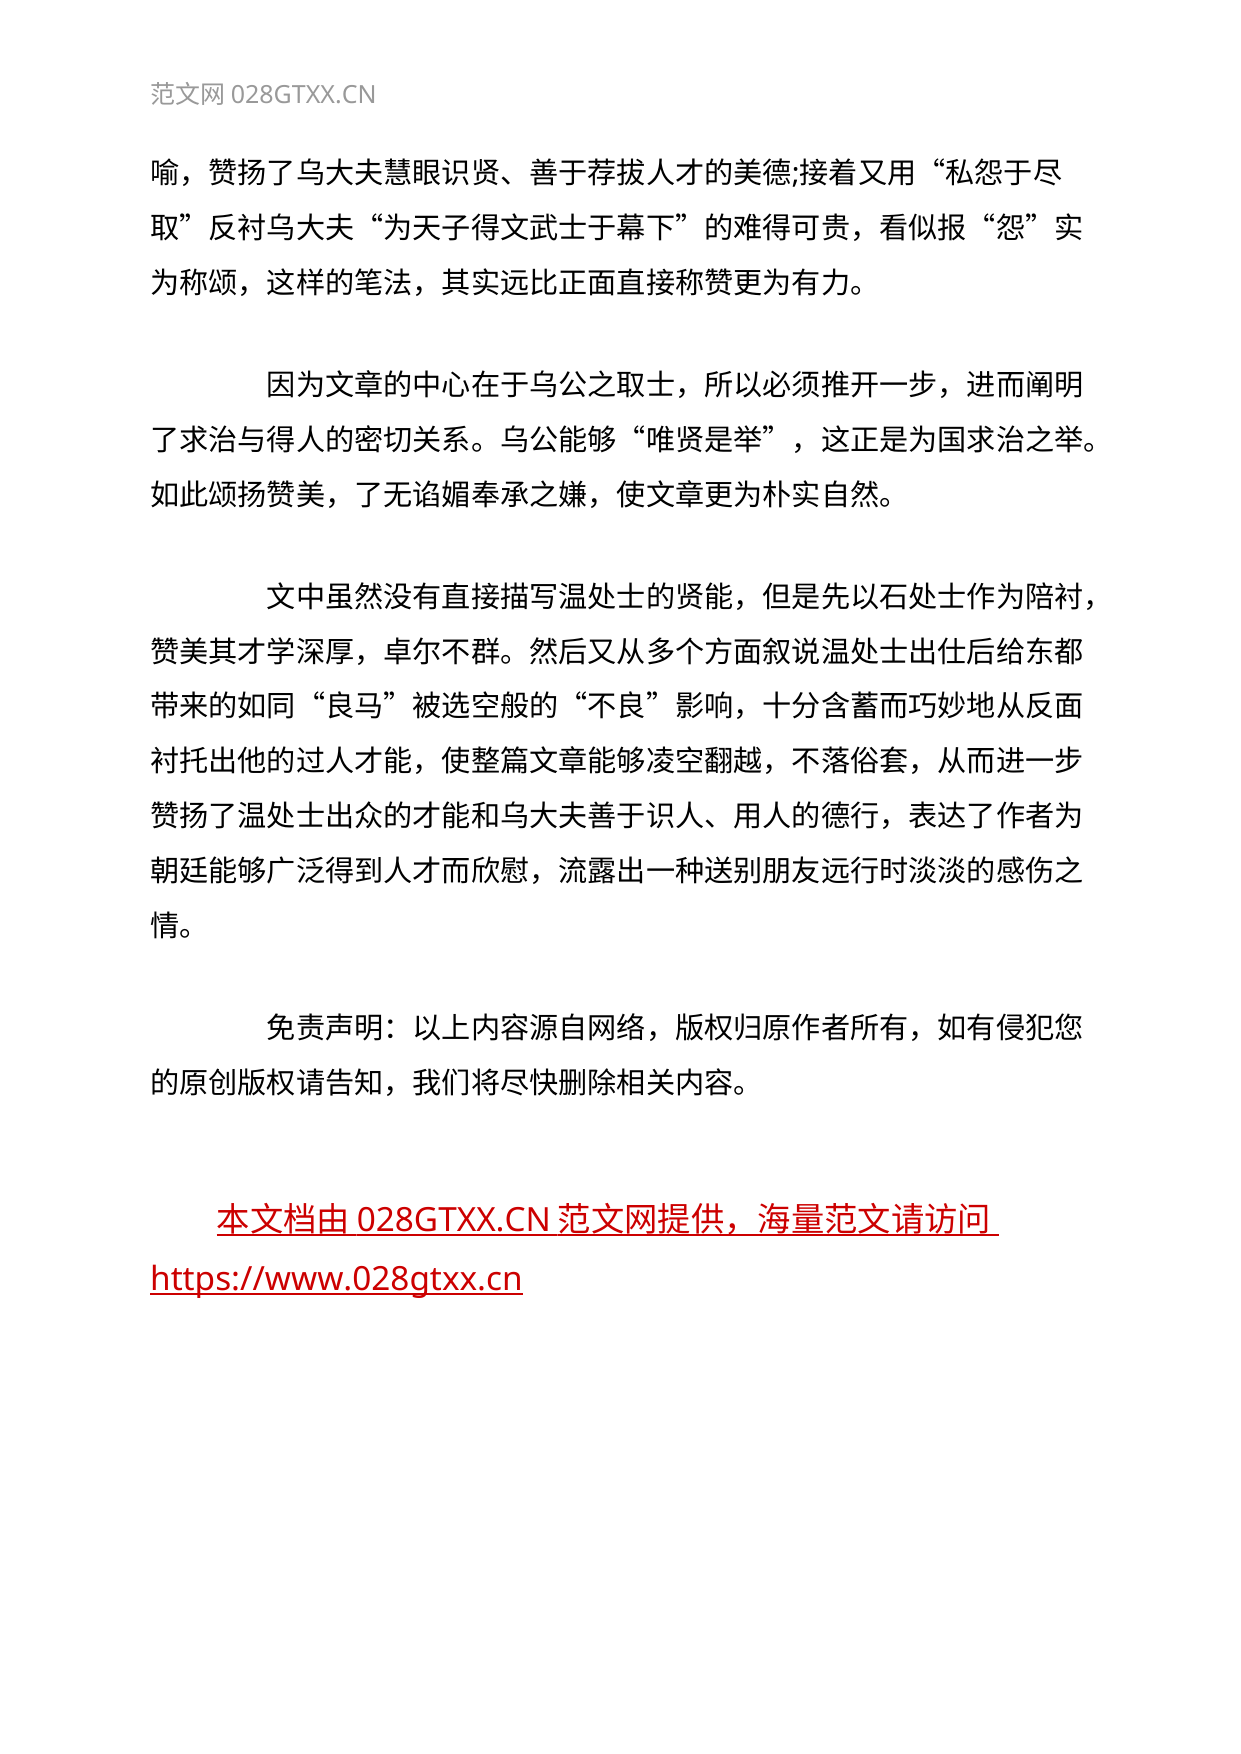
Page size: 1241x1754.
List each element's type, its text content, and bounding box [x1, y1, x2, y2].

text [150, 150, 1090, 302]
text 因为文章的中心在于乌公之取士，所以必须推开一步，进而阐明了求治与得人的密切关系。乌公能够“唯贤是举”，这正是为国求治之举。如此颂扬赞美，了无谄媚奉承之嫌，使文章更为朴实自然。 [150, 362, 1090, 514]
text 免责声明：以上内容源自网络，版权归原作者所有，如有侵犯您的原创版权请告知，我们将尽快删除相关内容。 [150, 1004, 1090, 1102]
text 文中虽然没有直接描写温处士的贤能，但是先以石处士作为陪衬，赞美其才学深厚，卓尔不群。然后又从多个方面叙说温处士出仕后给东都带来的如同“良马”被选空般的“不良”影响，十分含蓄而巧妙地从反面衬托出他的过人才能，使整篇文章能够凌空翻越，不落俗套，从而进一步赞扬了温处士出众的才能和乌大夫善于识人、用人的德行，表达了作者为朝廷能够广泛得到人才而欣慰，流露出一种送别朋友远行时淡淡的感伤之情。 [150, 573, 1090, 945]
text 本文档由028GTXX.CN范文网提供，海量范文请访问 https://www.028gtxx.cn [150, 1192, 1090, 1300]
